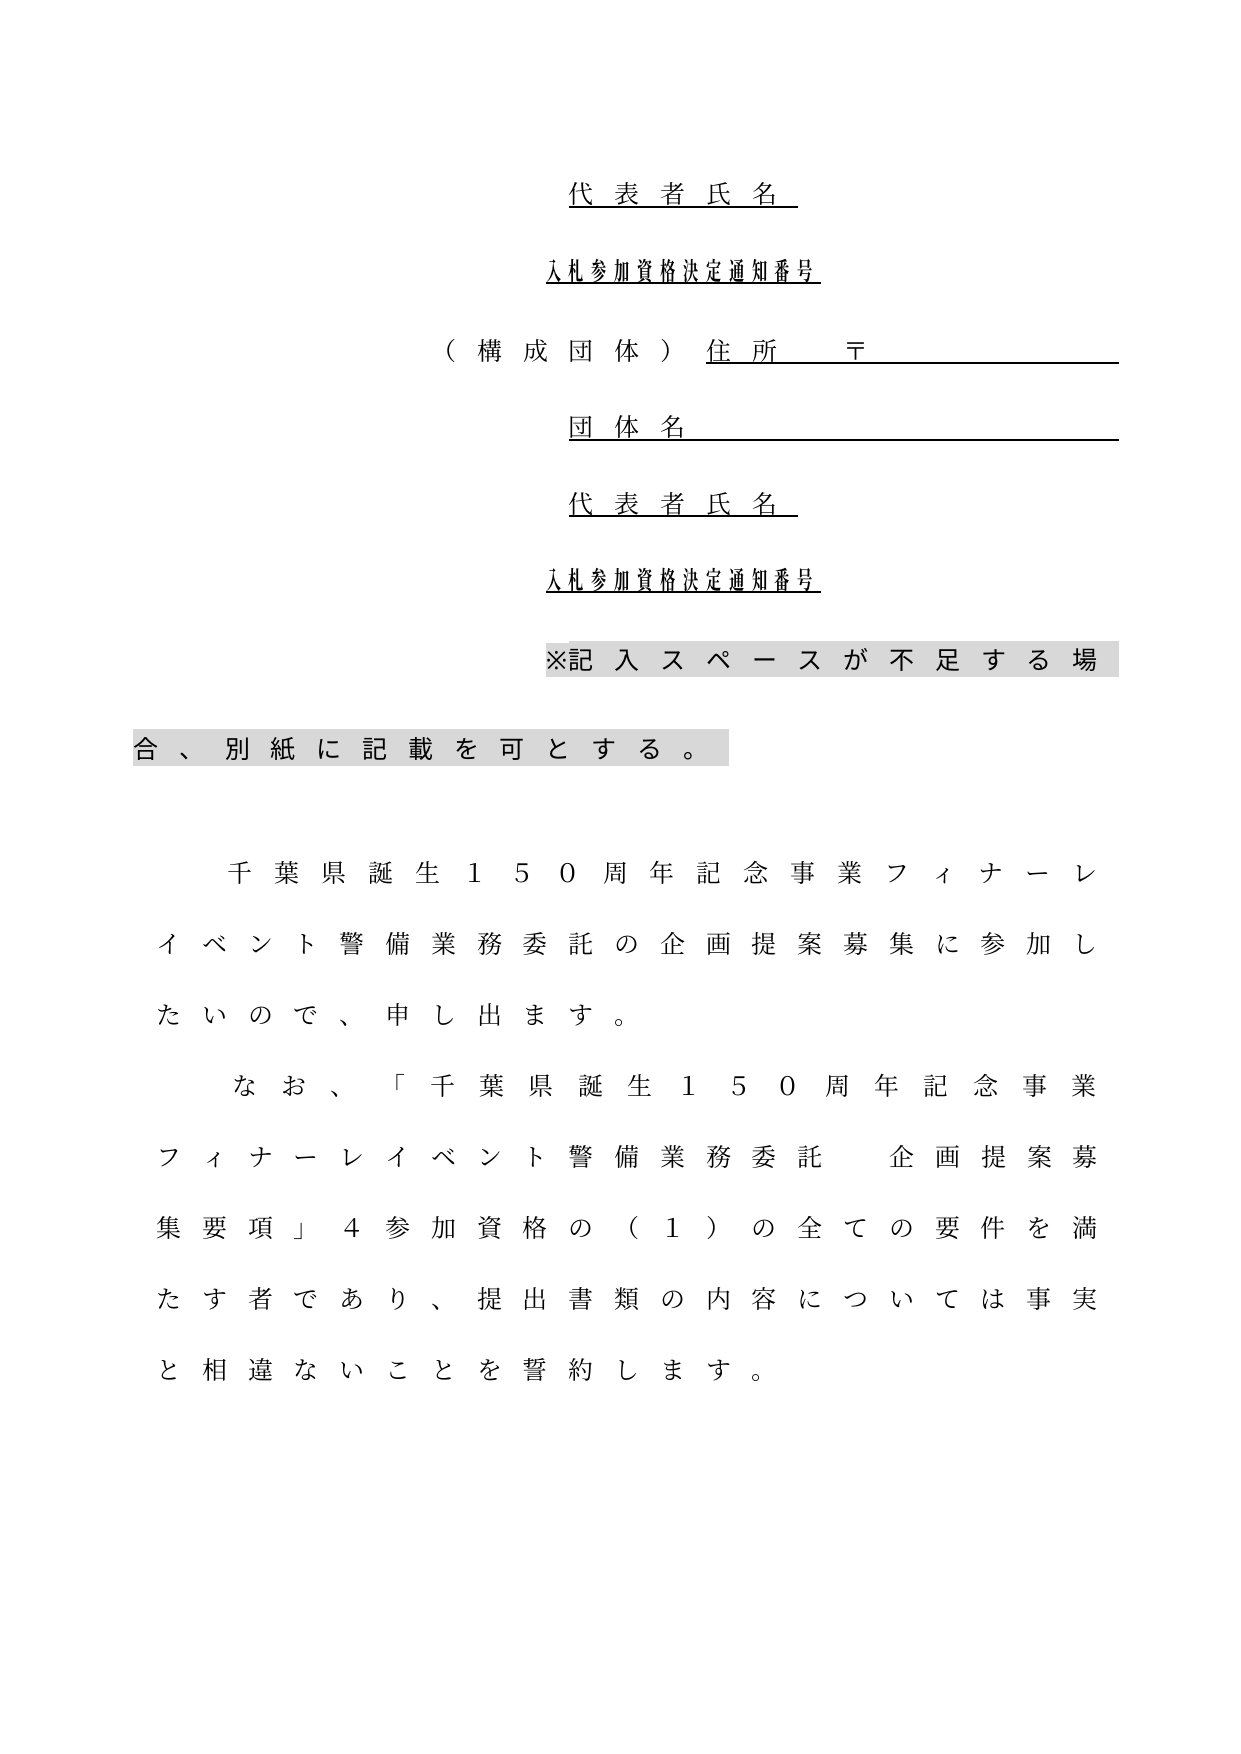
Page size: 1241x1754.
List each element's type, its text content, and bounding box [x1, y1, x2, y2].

text （構成団体）住所 〒 [133, 314, 1119, 385]
text なお、「千葉県誕生１５０周年記念事業フィナーレイベント警備業務委託 企画提案募集要項」４参加資格の（１）の全ての要件を満たす者であり、提出書類の内容については事実と相違ないことを誓約します。 [133, 1049, 1119, 1404]
text 千葉県誕生１５０周年記念事業フィナーレイベント警備業務委託の企画提案募集に参加したいので、申し出ます。 [133, 836, 1119, 1049]
text ※記入スペースが不足する場合、別紙に記載を可とする。 [133, 623, 1119, 783]
text 入札参加資格決定通知番号 [133, 543, 1119, 614]
text 代表者氏名 [178, 158, 1119, 229]
text 団体名 [133, 390, 1119, 461]
text 代表者氏名 [178, 467, 1119, 538]
text 入札参加資格決定通知番号 [133, 234, 1119, 305]
